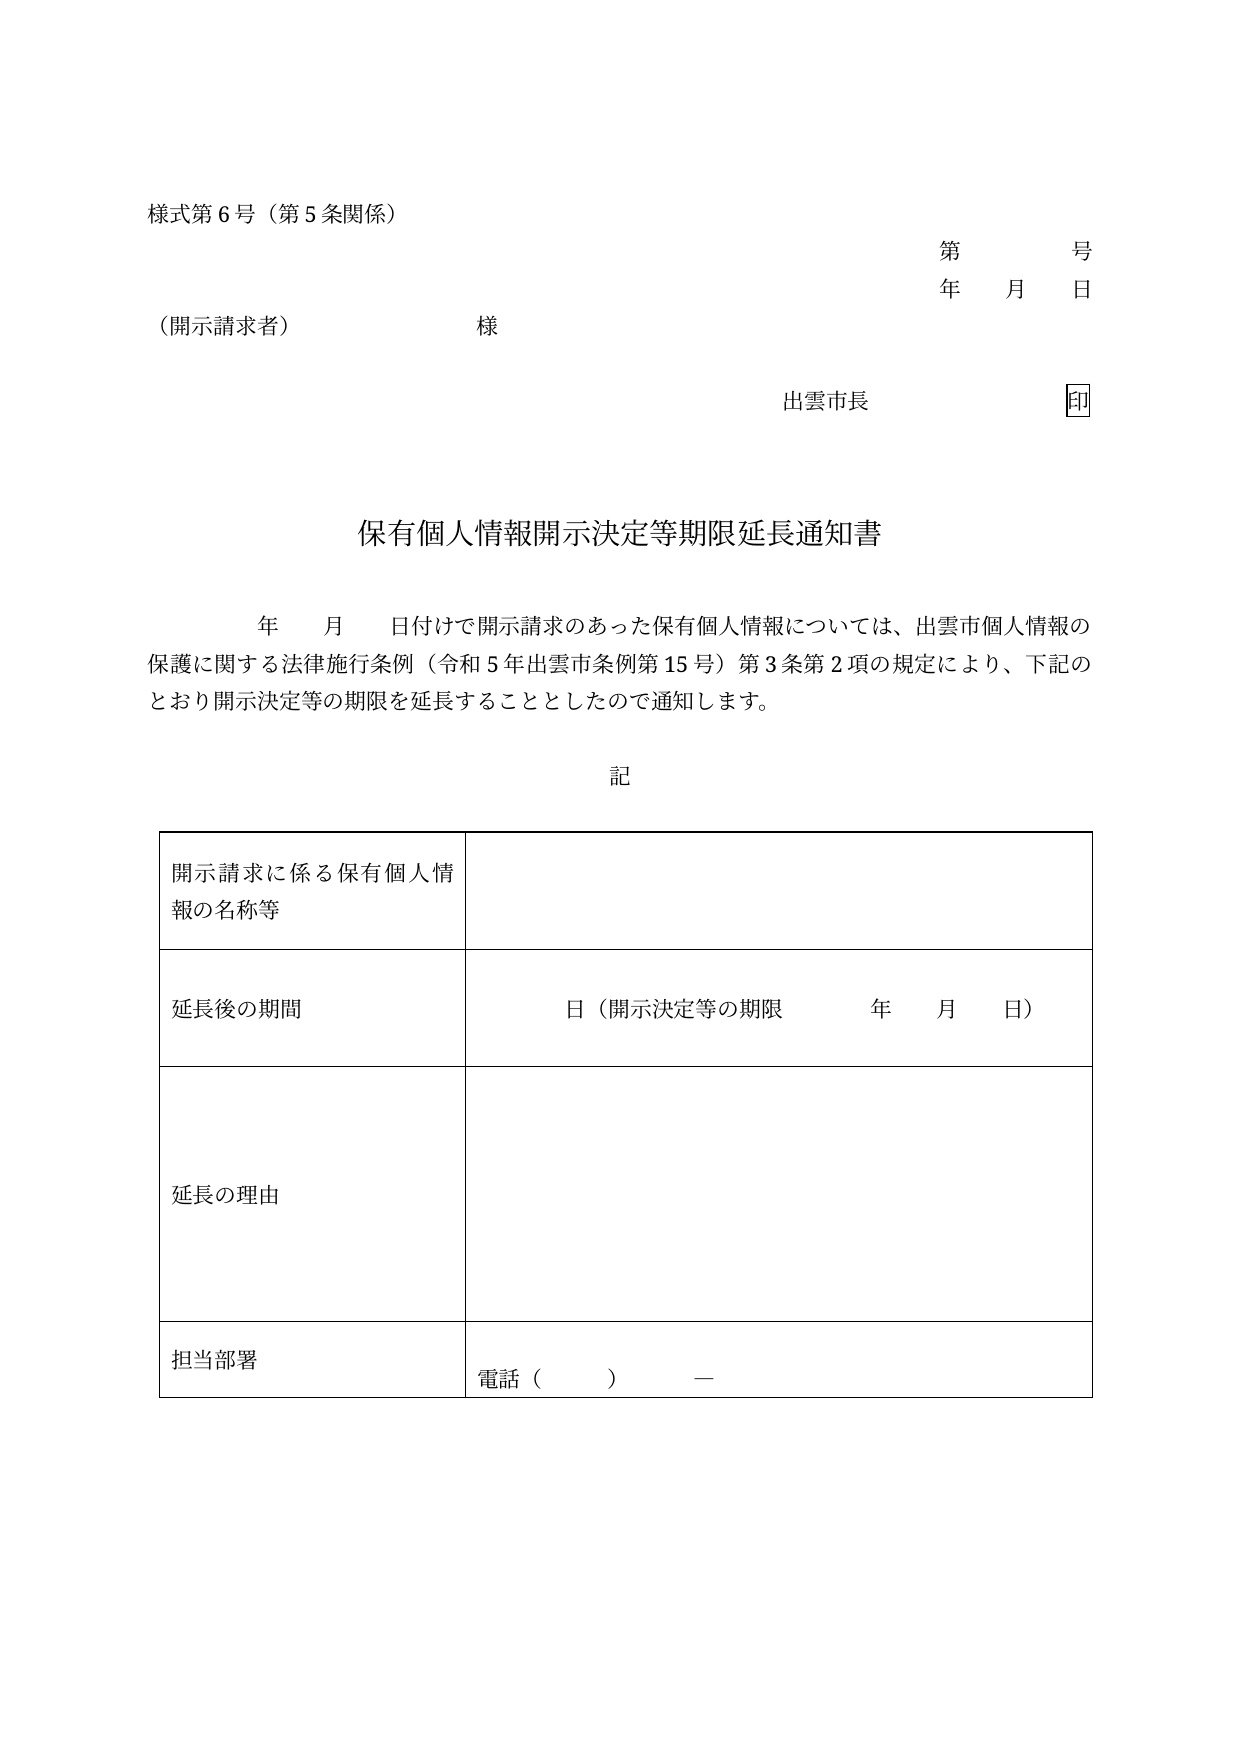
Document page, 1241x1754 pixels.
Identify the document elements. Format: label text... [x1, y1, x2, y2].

table_header [466, 833, 1092, 949]
text 保有個人情報開示決定等期限延長通知書 [148, 494, 1092, 569]
table_cell 延長の理由 [160, 1067, 465, 1321]
table_cell 日（開示決定等の期限 年 月 日） [466, 950, 1092, 1066]
text 出雲市長 印 [148, 381, 1092, 419]
text 記 [148, 756, 1092, 794]
text 第 号 [148, 231, 1092, 269]
table_cell 電話（ ） ― [466, 1322, 1092, 1397]
text 年 月 日 [148, 269, 1092, 306]
table_cell 担当部署 [160, 1322, 465, 1397]
table_cell 延長後の期間 [160, 950, 465, 1066]
text 年 月 日付けで開示請求のあった保有個人情報については、出雲市個人情報の保護に関する法律施行条例（令和5年出雲市条例第15号）第3条第2項の規定により、下記のとおり開示決定等の期限を延長することとしたので通知します。 [148, 606, 1092, 719]
text 様式第6号（第5条関係） [148, 194, 1092, 231]
table_header 開示請求に係る保有個人情報の名称等 [160, 833, 465, 949]
table_cell [466, 1067, 1092, 1321]
text （開示請求者） 様 [148, 306, 1092, 344]
